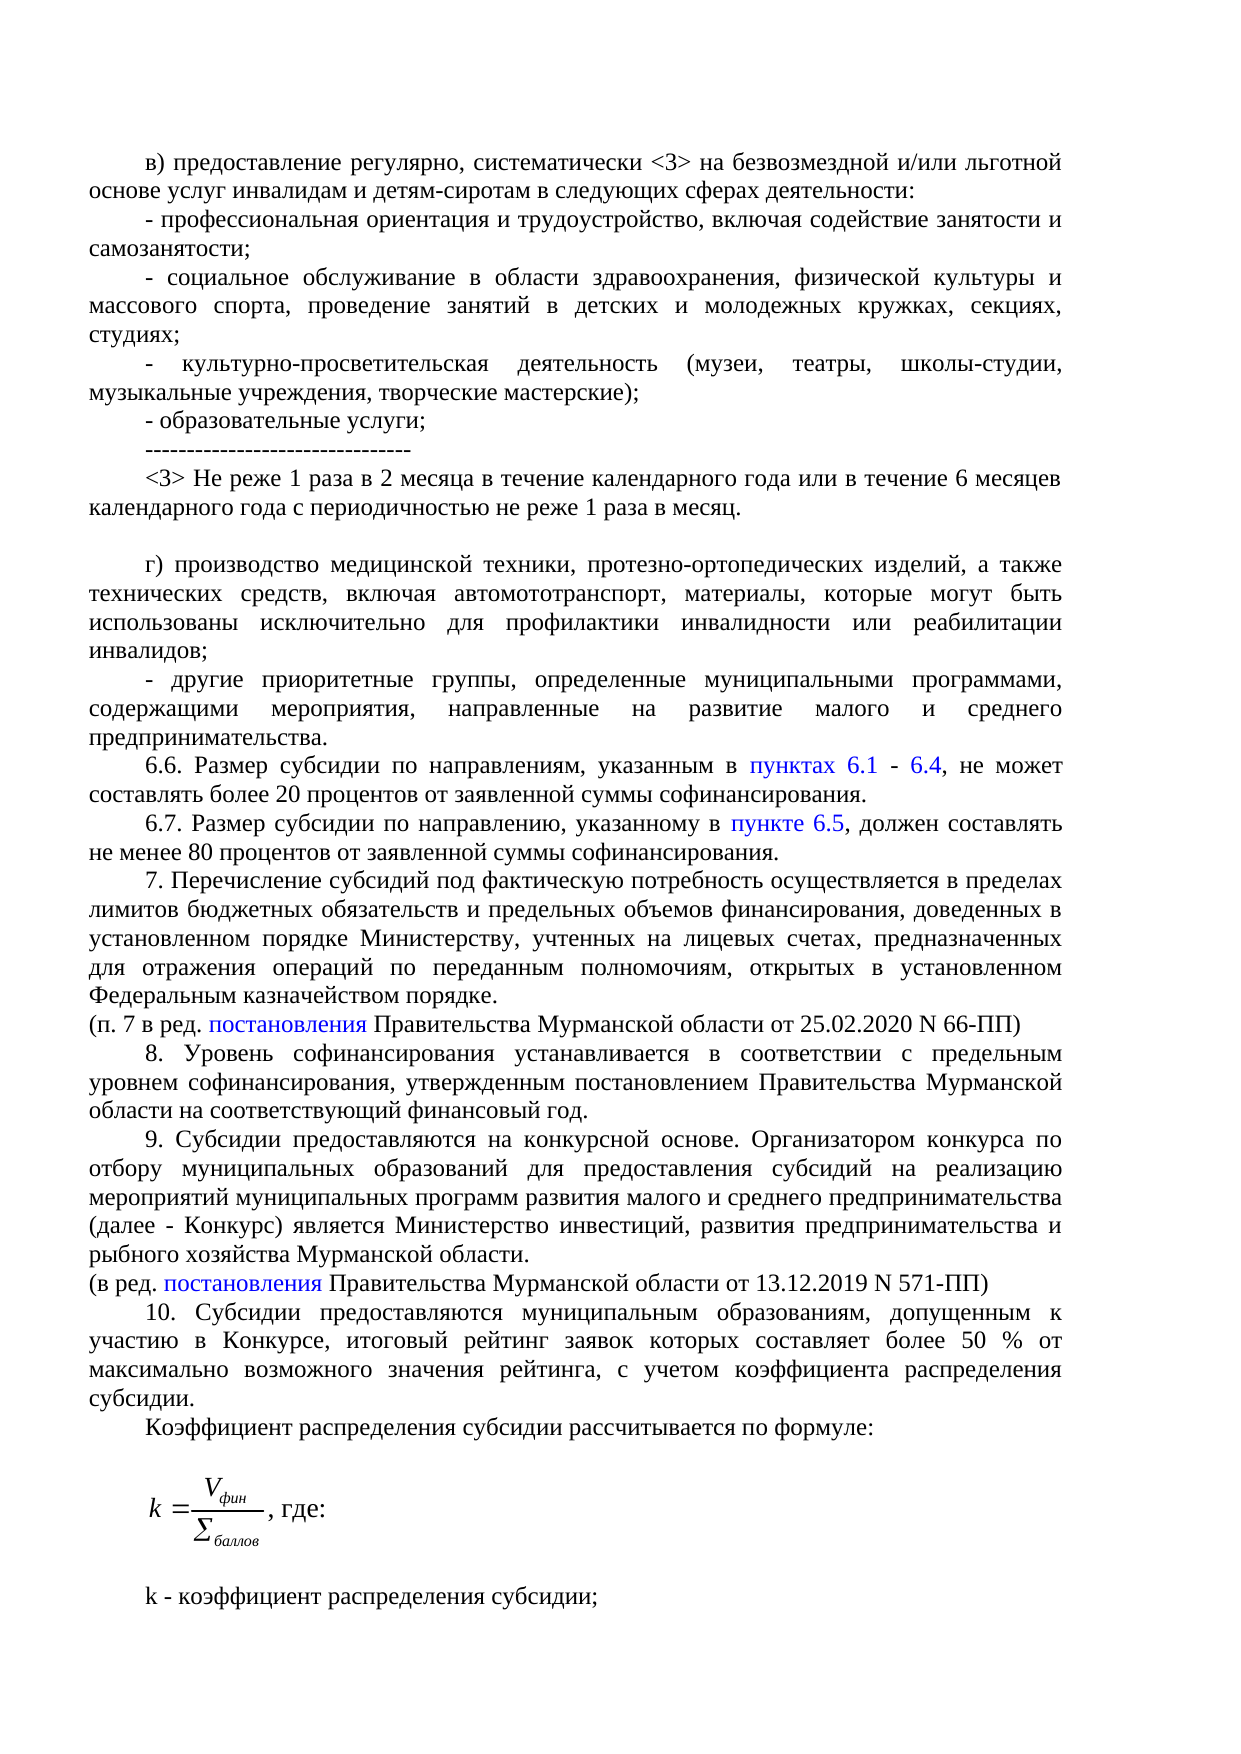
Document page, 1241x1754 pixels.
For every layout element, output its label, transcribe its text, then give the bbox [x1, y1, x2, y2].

text - образовательные услуги; [88, 406, 1063, 434]
text 6.6. Размер субсидии по направлениям, указанным в пунктах 6.1 - 6.4, не может составлять более 20 процентов от заявленной суммы софинансирования. [88, 751, 1063, 808]
text k - коэффициент распределения субсидии; [88, 1581, 1063, 1610]
text -------------------------------- [88, 434, 1063, 463]
text г) производство медицинской техники, протезно-ортопедических изделий, а также технических средств, включая автомототранспорт, материалы, которые могут быть использованы исключительно для профилактики инвалидности или реабилитации инвалидов; [88, 549, 1063, 664]
text 10. Субсидии предоставляются муниципальным образованиям, допущенным к участию в Конкурсе, итоговый рейтинг заявок которых составляет более 50 % от максимально возможного значения рейтинга, с учетом коэффициента распределения субсидии. [88, 1297, 1063, 1412]
text 7. Перечисление субсидий под фактическую потребность осуществляется в пределах лимитов бюджетных обязательств и предельных объемов финансирования, доведенных в установленном порядке Министерству, учтенных на лицевых счетах, предназначенных для отражения операций по переданным полномочиям, открытых в установленном Федеральным казначейством порядке. [88, 866, 1063, 1009]
text (п. 7 в ред. постановления Правительства Мурманской области от 25.02.2020 N 66-ПП) [88, 1009, 1063, 1038]
text 8. Уровень софинансирования устанавливается в соответствии с предельным уровнем софинансирования, утвержденным постановлением Правительства Мурманской области на соответствующий финансовый год. [88, 1038, 1063, 1124]
text - культурно-просветительская деятельность (музеи, театры, школы-студии, музыкальные учреждения, творческие мастерские); [88, 348, 1063, 406]
text - социальное обслуживание в области здравоохранения, физической культуры и массового спорта, проведение занятий в детских и молодежных кружках, секциях, студиях; [88, 262, 1063, 348]
text 6.7. Размер субсидии по направлению, указанному в пункте 6.5, должен составлять не менее 80 процентов от заявленной суммы софинансирования. [88, 808, 1063, 866]
text <3> Не реже 1 раза в 2 месяца в течение календарного года или в течение 6 месяцев календарного года с периодичностью не реже 1 раза в месяц. [88, 463, 1063, 521]
text - профессиональная ориентация и трудоустройство, включая содействие занятости и самозанятости; [88, 204, 1063, 262]
text 9. Субсидии предоставляются на конкурсной основе. Организатором конкурса по отбору муниципальных образований для предоставления субсидий на реализацию мероприятий муниципальных программ развития малого и среднего предпринимательства (далее - Конкурс) является Министерство инвестиций, развития предпринимательства и рыбного хозяйства Мурманской области. [88, 1124, 1063, 1268]
text - другие приоритетные группы, определенные муниципальными программами, содержащими мероприятия, направленные на развитие малого и среднего предпринимательства. [88, 664, 1063, 751]
text в) предоставление регулярно, систематически <3> на безвозмездной и/или льготной основе услуг инвалидам и детям-сиротам в следующих сферах деятельности: [88, 147, 1063, 204]
text (в ред. постановления Правительства Мурманской области от 13.12.2019 N 571-ПП) [88, 1268, 1063, 1297]
text Коэффициент распределения субсидии рассчитывается по формуле: [88, 1412, 1063, 1441]
